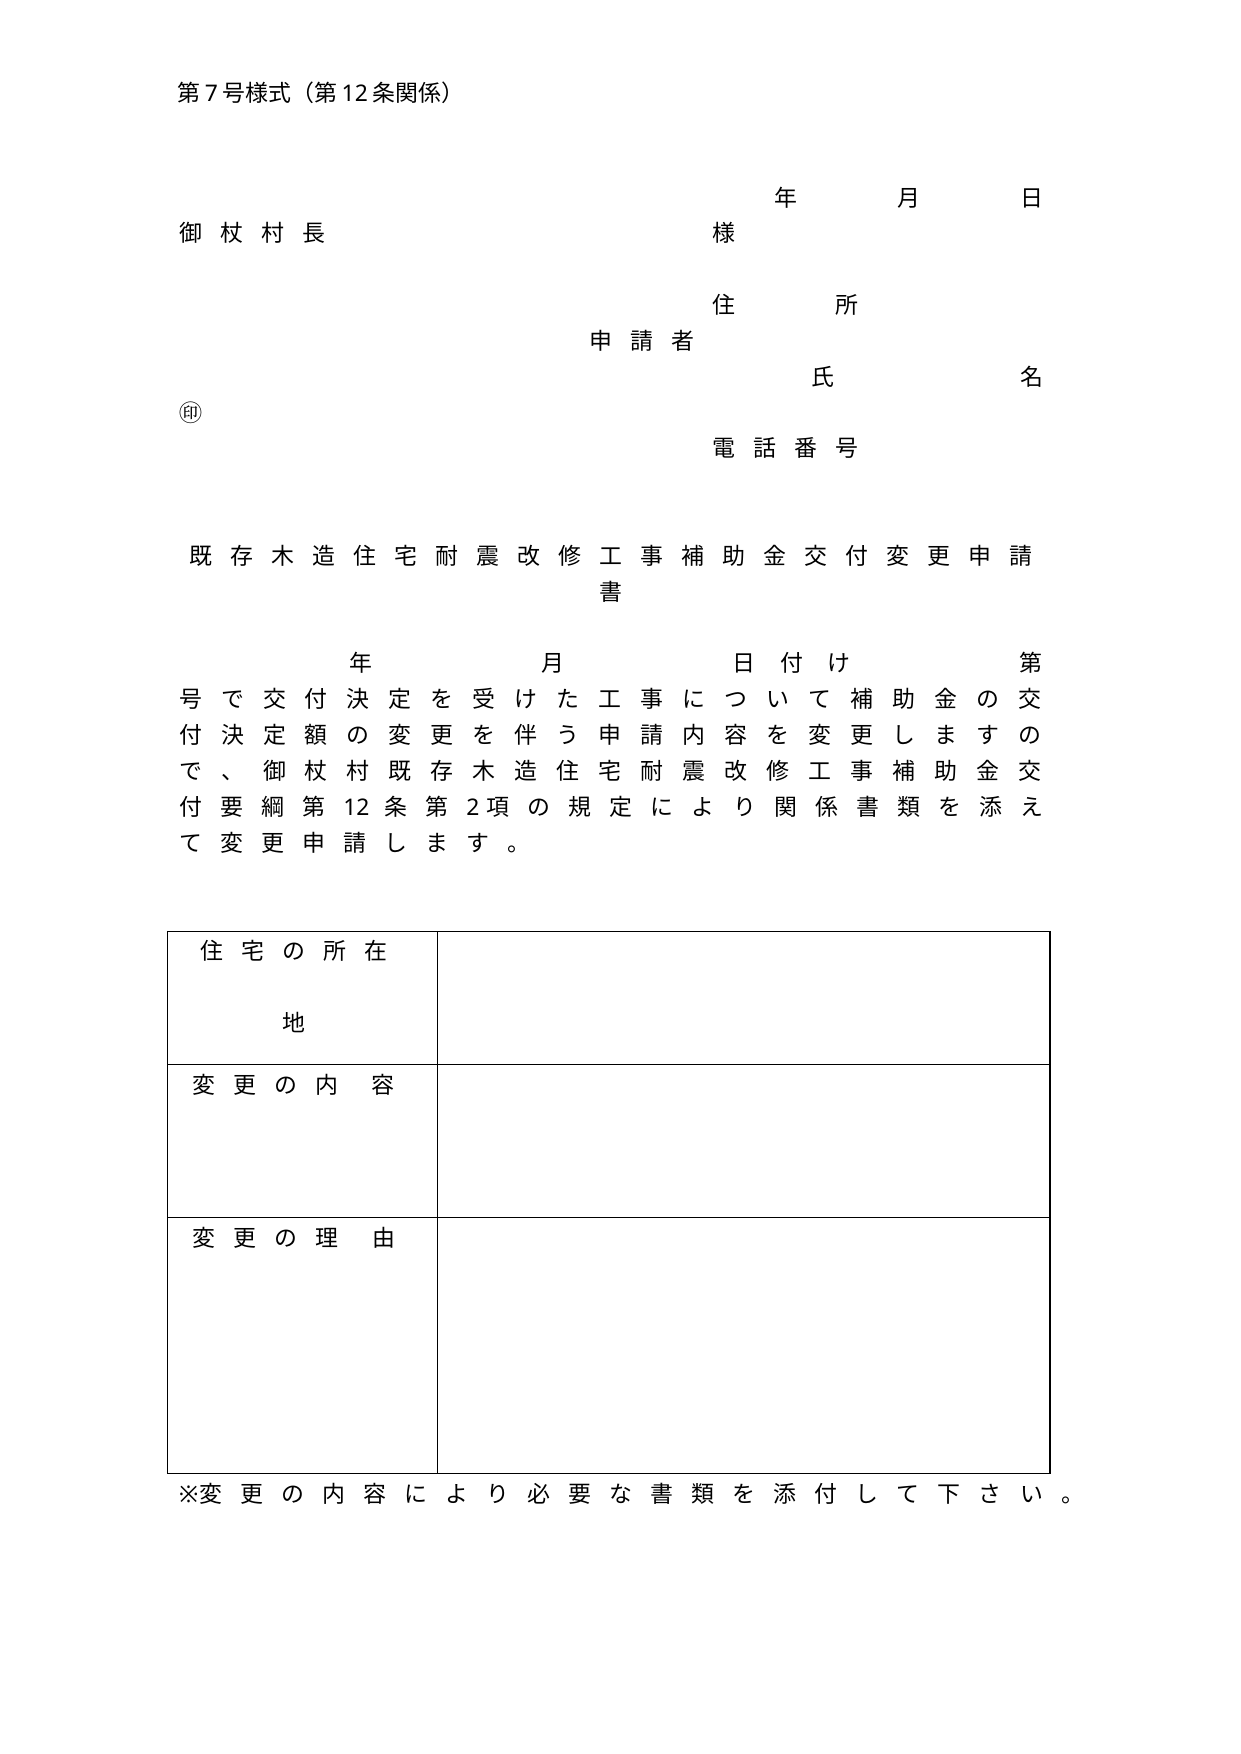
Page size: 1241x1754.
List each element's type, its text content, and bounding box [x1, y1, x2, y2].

text 御杖村長 様 [179, 214, 1061, 250]
table_header 住宅の所在地 [168, 932, 437, 1064]
table_cell [438, 1065, 1049, 1217]
text 年 月 日付け 第 号で交付決定を受けた工事について補助金の交付決定額の変更を伴う申請内容を変更しますので、御杖村既存木造住宅耐震改修工事補助金交付要綱第12条第2項の規定により関係書類を添えて変更申請します。 [179, 644, 1061, 859]
text 氏 名 ㊞ [179, 357, 1061, 429]
text ※変更の内容により必要な書類を添付して下さい。 [179, 1474, 1061, 1510]
text 申請者 [179, 322, 1061, 357]
table_header [438, 932, 1049, 1064]
table_cell 変更の内容 [168, 1065, 437, 1217]
text 住 所 [179, 286, 1061, 322]
text 既存木造住宅耐震改修工事補助金交付変更申請書 [179, 537, 1061, 608]
table_cell 変更の理由 [168, 1218, 437, 1473]
table_cell [438, 1218, 1049, 1473]
text 年 月 日 [179, 178, 1061, 214]
text 電話番号 [179, 429, 1061, 465]
